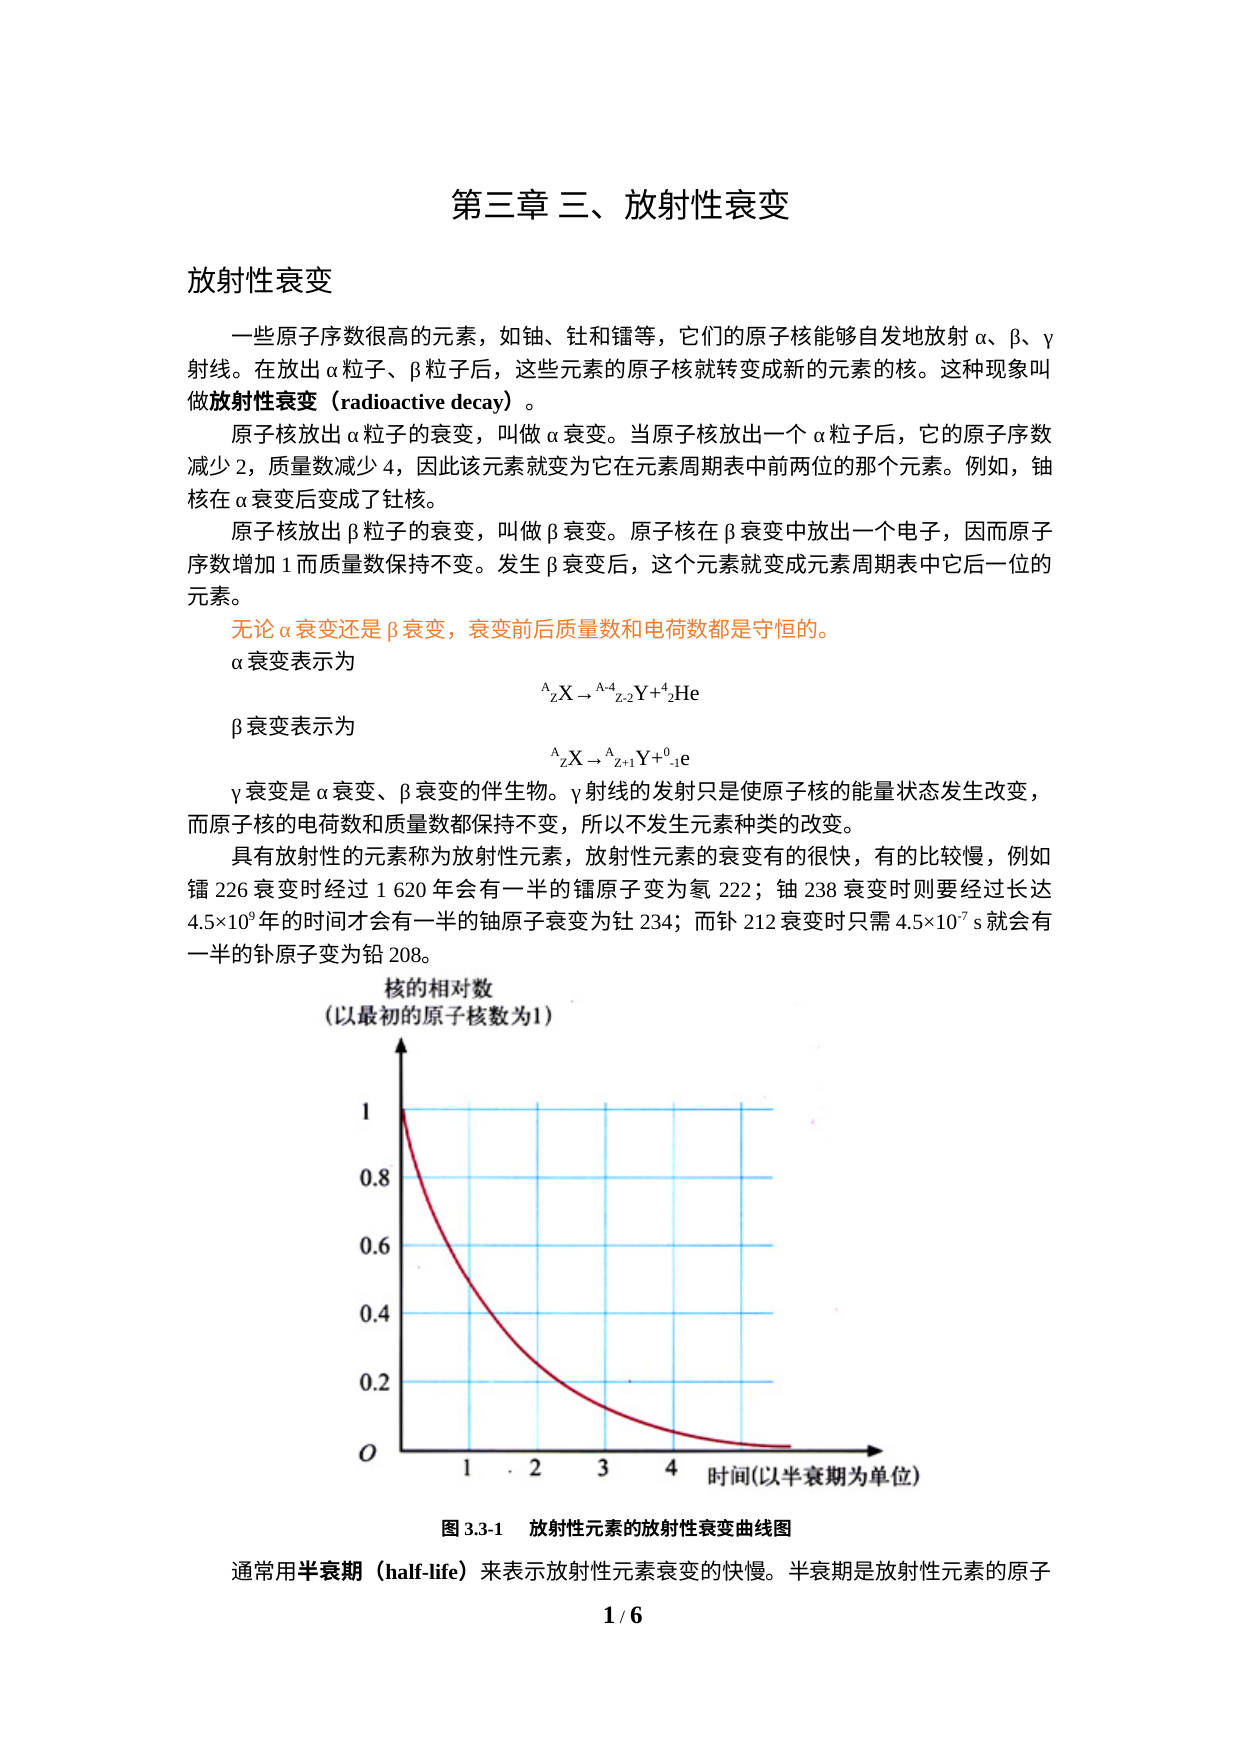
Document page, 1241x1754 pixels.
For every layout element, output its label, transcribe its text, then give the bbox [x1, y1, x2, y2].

text 一些原子序数很高的元素，如铀、钍和镭等，它们的原子核能够自发地放射α、β、γ射线。在放出α粒子、β粒子后，这些元素的原子核就转变成新的元素的核。这种现象叫做放射性衰变（radioactive decay）。 [187, 319, 1053, 416]
subtitle 放射性衰变 [187, 246, 1053, 311]
subtitle 第三章 三、放射性衰变 [187, 171, 1053, 236]
text 原子核放出α粒子的衰变，叫做α衰变。当原子核放出一个α粒子后，它的原子序数减少2，质量数减少4，因此该元素就变为它在元素周期表中前两位的那个元素。例如，铀核在α衰变后变成了钍核。 [187, 416, 1053, 514]
text 原子核放出β粒子的衰变，叫做β衰变。原子核在β衰变中放出一个电子，因而原子序数增加1而质量数保持不变。发生β衰变后，这个元素就变成元素周期表中它后一位的元素。 [187, 514, 1053, 611]
text β衰变表示为 [187, 709, 1053, 741]
picture [307, 968, 933, 1496]
text γ衰变是α衰变、β衰变的伴生物。γ射线的发射只是使原子核的能量状态发生改变，而原子核的电荷数和质量数都保持不变，所以不发生元素种类的改变。 [187, 774, 1053, 839]
text AZX→A-4Z-2Y+42He [187, 676, 1053, 709]
text 无论α衰变还是β衰变，衰变前后质量数和电荷数都是守恒的。 [187, 611, 1053, 644]
text AZX→AZ+1Y+0-1e [187, 741, 1053, 774]
text α衰变表示为 [187, 644, 1053, 676]
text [187, 1554, 1053, 1586]
text 具有放射性的元素称为放射性元素，放射性元素的衰变有的很快，有的比较慢，例如镭226衰变时经过1 620年会有一半的镭原子变为氡222；铀238衰变时则要经过长达4.5×109 年的时间才会有一半的铀原子衰变为钍234；而钋212衰变时只需4.5×10-7 s就会有一半的钋原子变为铅208。 [187, 839, 1053, 969]
